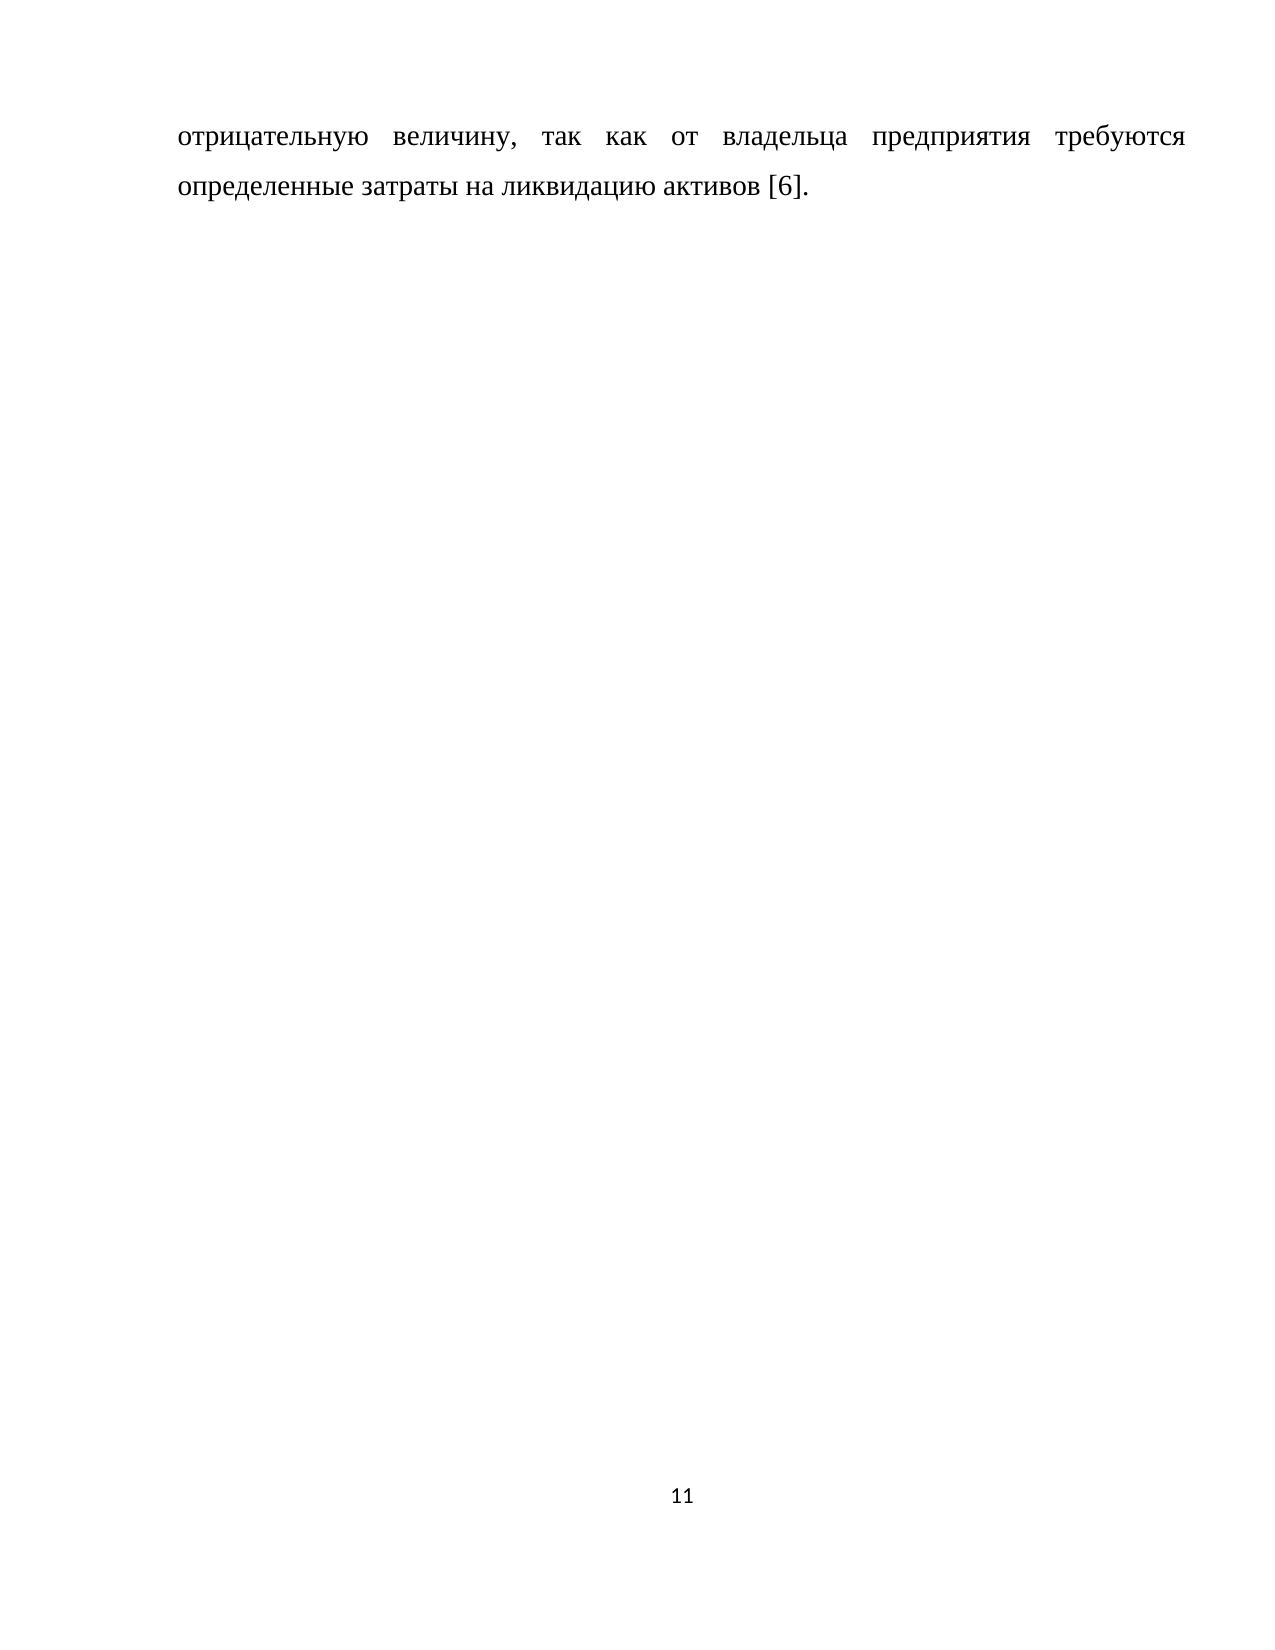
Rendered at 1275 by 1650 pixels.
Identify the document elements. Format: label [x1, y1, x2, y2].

text [177, 118, 1186, 202]
